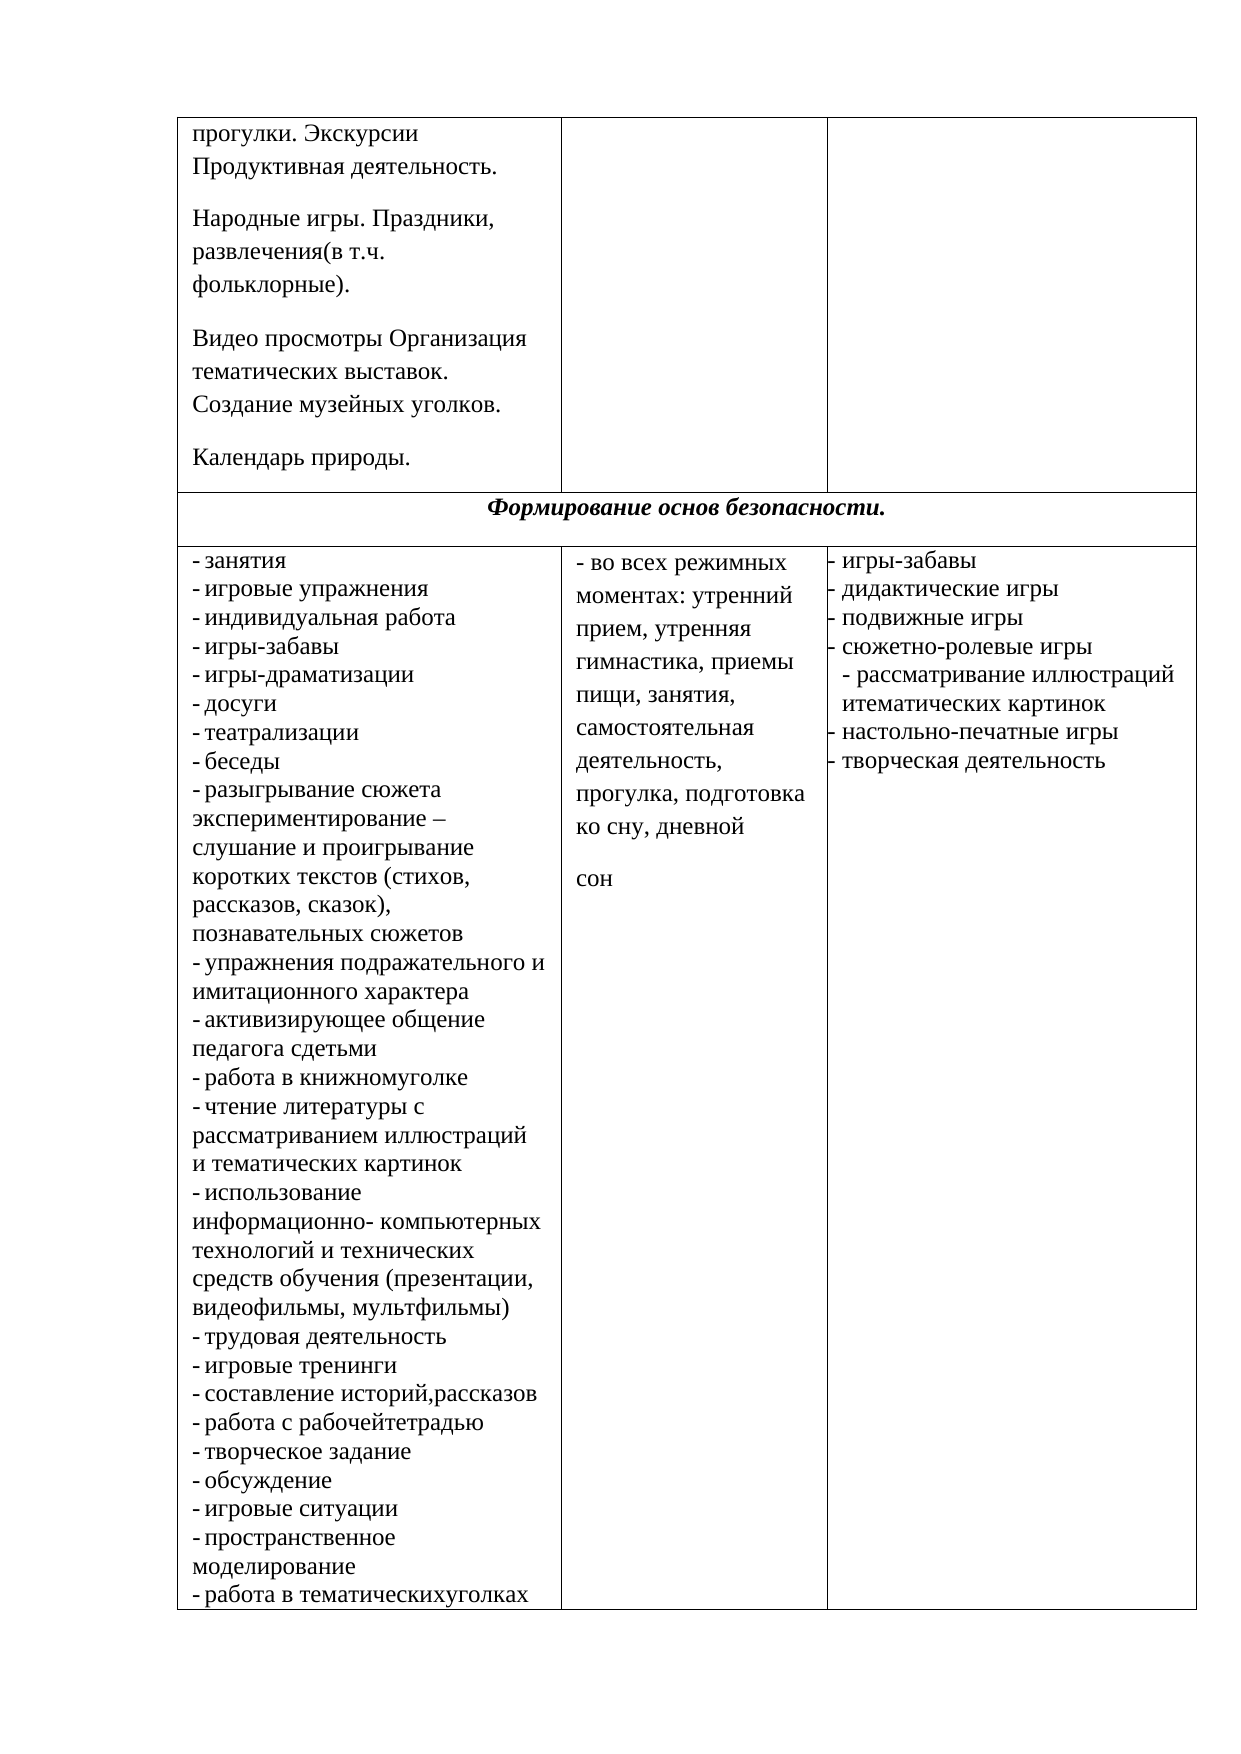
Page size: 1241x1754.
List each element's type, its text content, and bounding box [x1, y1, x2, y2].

table_cell игры-забавы дидактические игры подвижные игры сюжетно-ролевые игры - рассматривание иллюстраций итематических картинок настольно-печатные игры творческая деятельность [828, 547, 1196, 1609]
table_header [562, 118, 827, 492]
table_cell - во всех режимных моментах: утренний прием, утренняя гимнастика, приемы пищи, занятия, самостоятельная деятельность, прогулка, подготовка ко сну, дневной сон [562, 547, 827, 1609]
table_cell занятия игровые упражнения индивидуальная работа игры-забавы игры-драматизации досуги театрализации беседы разыгрывание сюжета экспериментирование – слушание и проигрывание коротких текстов (стихов, рассказов, сказок), познавательных сюжетов упражнения подражательного и имитационного характера активизирующее общение педагога сдетьми работа в книжномуголке чтение литературы с рассматриванием иллюстраций и тематических картинок использование информационно- компьютерных технологий и технических средств обучения (презентации, видеофильмы, мультфильмы) трудовая деятельность игровые тренинги составление историй,рассказов работа с рабочейтетрадью творческое задание обсуждение игровые ситуации пространственное моделирование работа в тематическихуголках [178, 547, 561, 1609]
table_header прогулки. Экскурсии Продуктивная деятельность. Народные игры. Праздники, развлечения(в т.ч. фольклорные). Видео просмотры Организация тематических выставок. Создание музейных уголков. Календарь природы. [178, 118, 561, 492]
table_header [828, 118, 1196, 492]
table_cell Формирование основ безопасности. [178, 493, 1196, 546]
